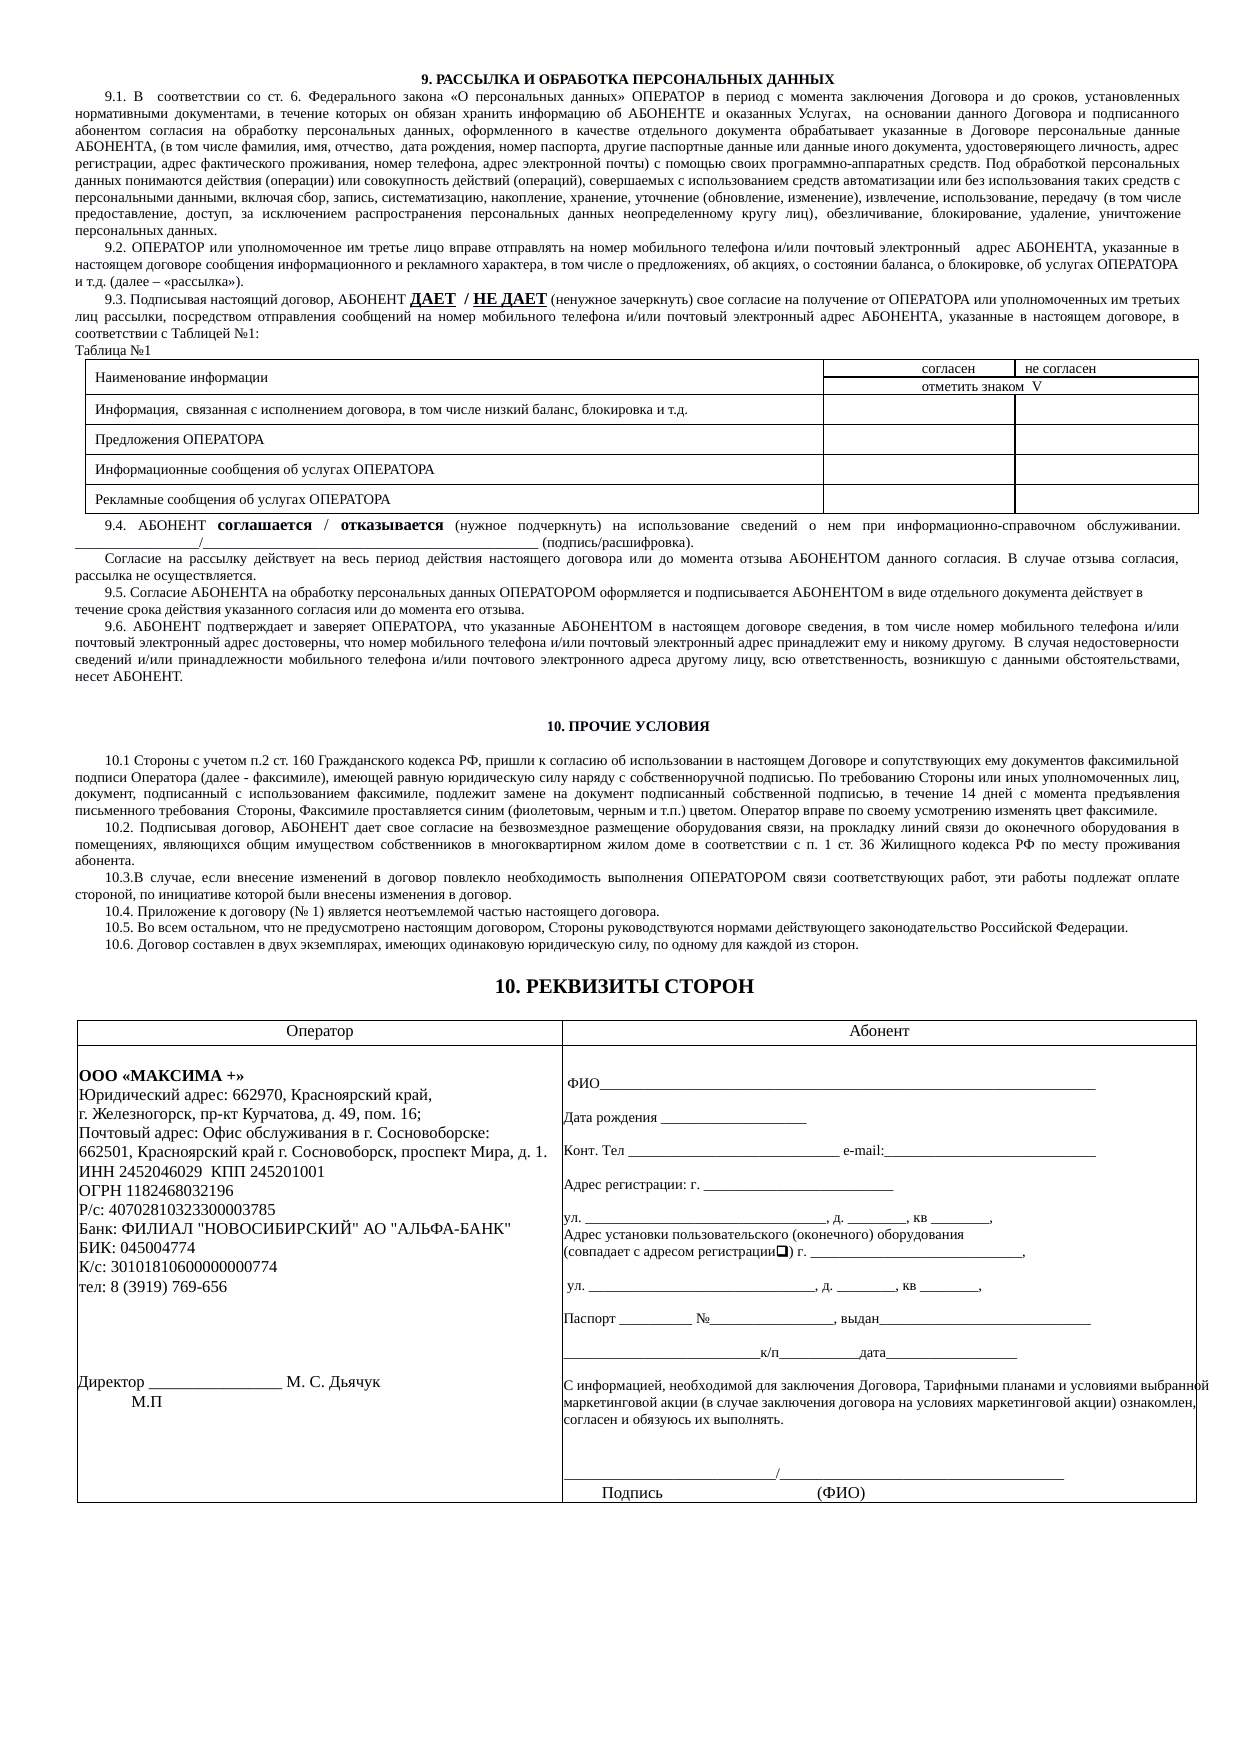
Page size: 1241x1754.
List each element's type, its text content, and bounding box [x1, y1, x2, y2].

text 9. РАССЫЛКА И ОБРАБОТКА ПЕРСОНАЛЬНЫХ ДАННЫХ [75, 71, 1181, 88]
text 9.1. В соответствии со ст. 6. Федерального закона «О персональных данных» ОПЕРАТОР в период с момента заключения Договора и до сроков, установленных нормативными документами, в течение которых он обязан хранить информацию об АБОНЕНТЕ и оказанных Услугах, на основании данного Договора и подписанного абонентом согласия на обработку персональных данных, оформленного в качестве отдельного документа обрабатывает указанные в Договоре персональные данные АБОНЕНТА, (в том числе фамилия, имя, отчество, дата рождения, номер паспорта, другие паспортные данные или данные иного документа, удостоверяющего личность, адрес регистрации, адрес фактического проживания, номер телефона, адрес электронной почты) с помощью своих программно-аппаратных средств. Под обработкой персональных данных понимаются действия (операции) или совокупность действий (операций), совершаемых с использованием средств автоматизации или без использования таких средств с персональными данными, включая сбор, запись, систематизацию, накопление, хранение, уточнение (обновление, изменение), извлечение, использование, передачу (в том числе предоставление, доступ, за исключением распространения персональных данных неопределенному кругу лиц), обезличивание, блокирование, удаление, уничтожение персональных данных. [75, 88, 1181, 239]
table_cell Информация, связанная с исполнением договора, в том числе низкий баланс, блокировка и т.д. [86, 395, 823, 424]
table_header Оператор [78, 1021, 562, 1045]
table_cell Информационные сообщения об услугах ОПЕРАТОРА [86, 455, 823, 483]
table_cell [824, 425, 1014, 454]
table_cell [1016, 425, 1198, 454]
table_cell [1016, 455, 1198, 483]
table_header согласен [824, 360, 1014, 376]
table_cell отметить знаком V [824, 378, 1198, 394]
text 10.2. Подписывая договор, АБОНЕНТ дает свое согласие на безвозмездное размещение оборудования связи, на прокладку линий связи до оконечного оборудования в помещениях, являющихся общим имуществом собственников в многоквартирном жилом доме в соответствии с п. 1 ст. 36 Жилищного кодекса РФ по месту проживания абонента. [75, 819, 1181, 869]
table_cell [824, 485, 1014, 513]
table_cell ФИО____________________________________________________________________ Дата рождения ____________________ Конт. Тел _____________________________ e-mail:_____________________________ Адрес регистрации: г. __________________________ ул. _________________________________, д. ________, кв ________, Адрес установки пользовательского (оконечного) оборудования (совпадает с адресом регистрации) г. _____________________________, ул. _______________________________, д. ________, кв ________, Паспорт __________ №_________________, выдан_____________________________ ___________________________к/п___________дата__________________ С информацией, необходимой для заключения Договора, Тарифными планами и условиями выбранной маркетинговой акции (в случае заключения договора на условиях маркетинговой акции) ознакомлен, согласен и обязуюсь их выполнять. _____________________________/_______________________________________ Подпись (ФИО) [563, 1046, 1196, 1502]
table_cell Предложения ОПЕРАТОРА [86, 425, 823, 454]
text 9.3. Подписывая настоящий договор, АБОНЕНТ ДАЕТ / НЕ ДАЕТ (ненужное зачеркнуть) свое согласие на получение от ОПЕРАТОРА или уполномоченных им третьих лиц рассылки, посредством отправления сообщений на номер мобильного телефона и/или почтовый электронный адрес АБОНЕНТА, указанные в настоящем договоре, в соответствии с Таблицей №1: [75, 289, 1181, 342]
text 10.4. Приложение к договору (№ 1) является неотъемлемой частью настоящего договора. [75, 902, 1181, 919]
table_cell [1016, 485, 1198, 513]
table_header не согласен [1016, 360, 1198, 376]
text 10.6. Договор составлен в двух экземплярах, имеющих одинаковую юридическую силу, по одному для каждой из сторон. [75, 936, 1181, 953]
text 10. РЕКВИЗИТЫ СТОРОН [297, 974, 1181, 998]
table_cell [1016, 395, 1198, 424]
table_header Абонент [563, 1021, 1196, 1045]
text 10.3.В случае, если внесение изменений в договор повлекло необходимость выполнения ОПЕРАТОРОМ связи соответствующих работ, эти работы подлежат оплате стороной, по инициативе которой были внесены изменения в договор. [75, 869, 1181, 902]
table_cell [824, 395, 1014, 424]
text Согласие на рассылку действует на весь период действия настоящего договора или до момента отзыва АБОНЕНТОМ данного согласия. В случае отзыва согласия, рассылка не осуществляется. [75, 550, 1181, 584]
text 10.1 Стороны с учетом п.2 ст. 160 Гражданского кодекса РФ, пришли к согласию об использовании в настоящем Договоре и сопутствующих ему документов факсимильной подписи Оператора (далее - факсимиле), имеющей равную юридическую силу наряду с собственноручной подписью. По требованию Стороны или иных уполномоченных лиц, документ, подписанный с использованием факсимиле, подлежит замене на документ подписанный собственной подписью, в течение 14 дней с момента предъявления письменного требования Стороны, Факсимиле проставляется синим (фиолетовым, черным и т.п.) цветом. Оператор вправе по своему усмотрению изменять цвет факсимиле. [75, 752, 1181, 819]
text 10. ПРОЧИЕ УСЛОВИЯ [75, 718, 1181, 735]
table_cell ООО «МАКСИМА +» Юридический адрес: 662970, Красноярский край, г. Железногорск, пр-кт Курчатова, д. 49, пом. 16; Почтовый адрес: Офис обслуживания в г. Сосновоборске: 662501, Красноярский край г. Сосновоборск, проспект Мира, д. 1. ИНН 2452046029 КПП 245201001 ОГРН 1182468032196 Р/с: 40702810323300003785 Банк: ФИЛИАЛ "НОВОСИБИРСКИЙ" АО "АЛЬФА-БАНК" БИК: 045004774 К/с: 30101810600000000774 тел: 8 (3919) 769-656 Директор ________________ М. С. Дьячук М.П [78, 1046, 562, 1502]
text 9.4. АБОНЕНТ соглашается / отказывается (нужное подчеркнуть) на использование сведений о нем при информационно-справочном обслуживании. _________________/______________________________________________ (подпись/расшифровка). [75, 514, 1181, 550]
text 9.6. АБОНЕНТ подтверждает и заверяет ОПЕРАТОРА, что указанные АБОНЕНТОМ в настоящем договоре сведения, в том числе номер мобильного телефона и/или почтовый электронный адрес достоверны, что номер мобильного телефона и/или почтовый электронный адрес принадлежит ему и никому другому. В случая недостоверности сведений и/или принадлежности мобильного телефона и/или почтового электронного адреса другому лицу, всю ответственность, возникшую с данными обстоятельствами, несет АБОНЕНТ. [75, 617, 1181, 684]
text 9.5. Согласие АБОНЕНТА на обработку персональных данных ОПЕРАТОРОМ оформляется и подписывается АБОНЕНТОМ в виде отдельного документа действует в течение срока действия указанного согласия или до момента его отзыва. [75, 584, 1181, 617]
text 9.2. ОПЕРАТОР или уполномоченное им третье лицо вправе отправлять на номер мобильного телефона и/или почтовый электронный адрес АБОНЕНТА, указанные в настоящем договоре сообщения информационного и рекламного характера, в том числе о предложениях, об акциях, о состоянии баланса, о блокировке, об услугах ОПЕРАТОРА и т.д. (далее – «рассылка»). [75, 239, 1181, 289]
text 10.5. Во всем остальном, что не предусмотрено настоящим договором, Стороны руководствуются нормами действующего законодательство Российской Федерации. [75, 919, 1181, 936]
table_cell [824, 455, 1014, 483]
table_cell Рекламные сообщения об услугах ОПЕРАТОРА [86, 485, 823, 513]
table_header Наименование информации [86, 360, 823, 394]
text Таблица №1 [75, 342, 1181, 358]
